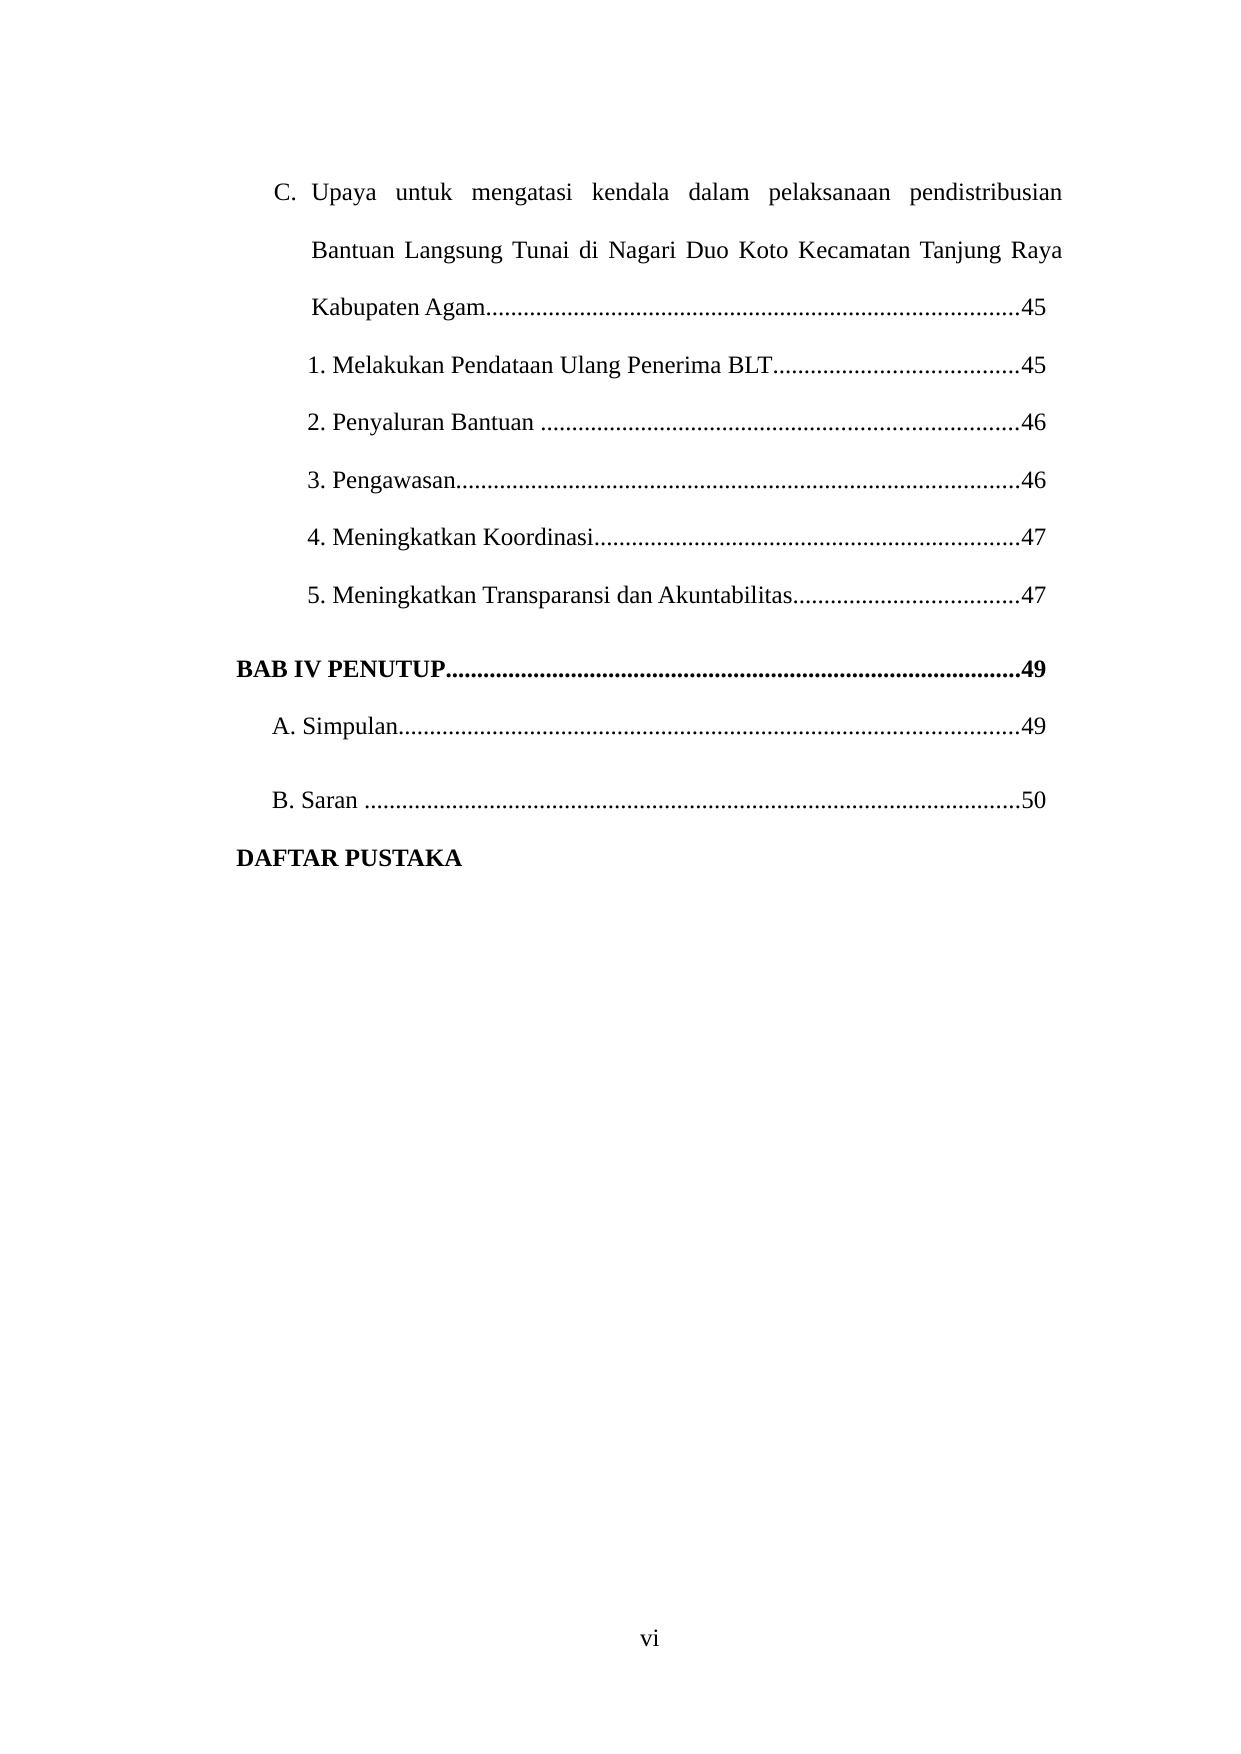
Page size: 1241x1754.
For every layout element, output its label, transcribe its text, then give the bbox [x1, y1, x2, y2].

list Upaya untuk mengatasi kendala dalam pelaksanaan pendistribusian Bantuan Langsung Tunai di Nagari Duo Koto Kecamatan Tanjung Raya Kabupaten Agam 45 [274, 177, 1063, 321]
text A. Simpulan 49 [272, 711, 1063, 740]
list 3. Pengawasan 46 [307, 465, 1063, 493]
text BAB IV PENUTUP 49 [236, 654, 1063, 683]
list 4. Meningkatkan Koordinasi 47 [307, 522, 1063, 551]
text B. Saran 50 [272, 786, 1063, 814]
list 5. Meningkatkan Transparansi dan Akuntabilitas 47 [307, 580, 1063, 608]
text DAFTAR PUSTAKA [236, 843, 1063, 872]
list 2. Penyaluran Bantuan 46 [307, 407, 1063, 436]
list 1. Melakukan Pendataan Ulang Penerima BLT 45 [307, 350, 1063, 378]
